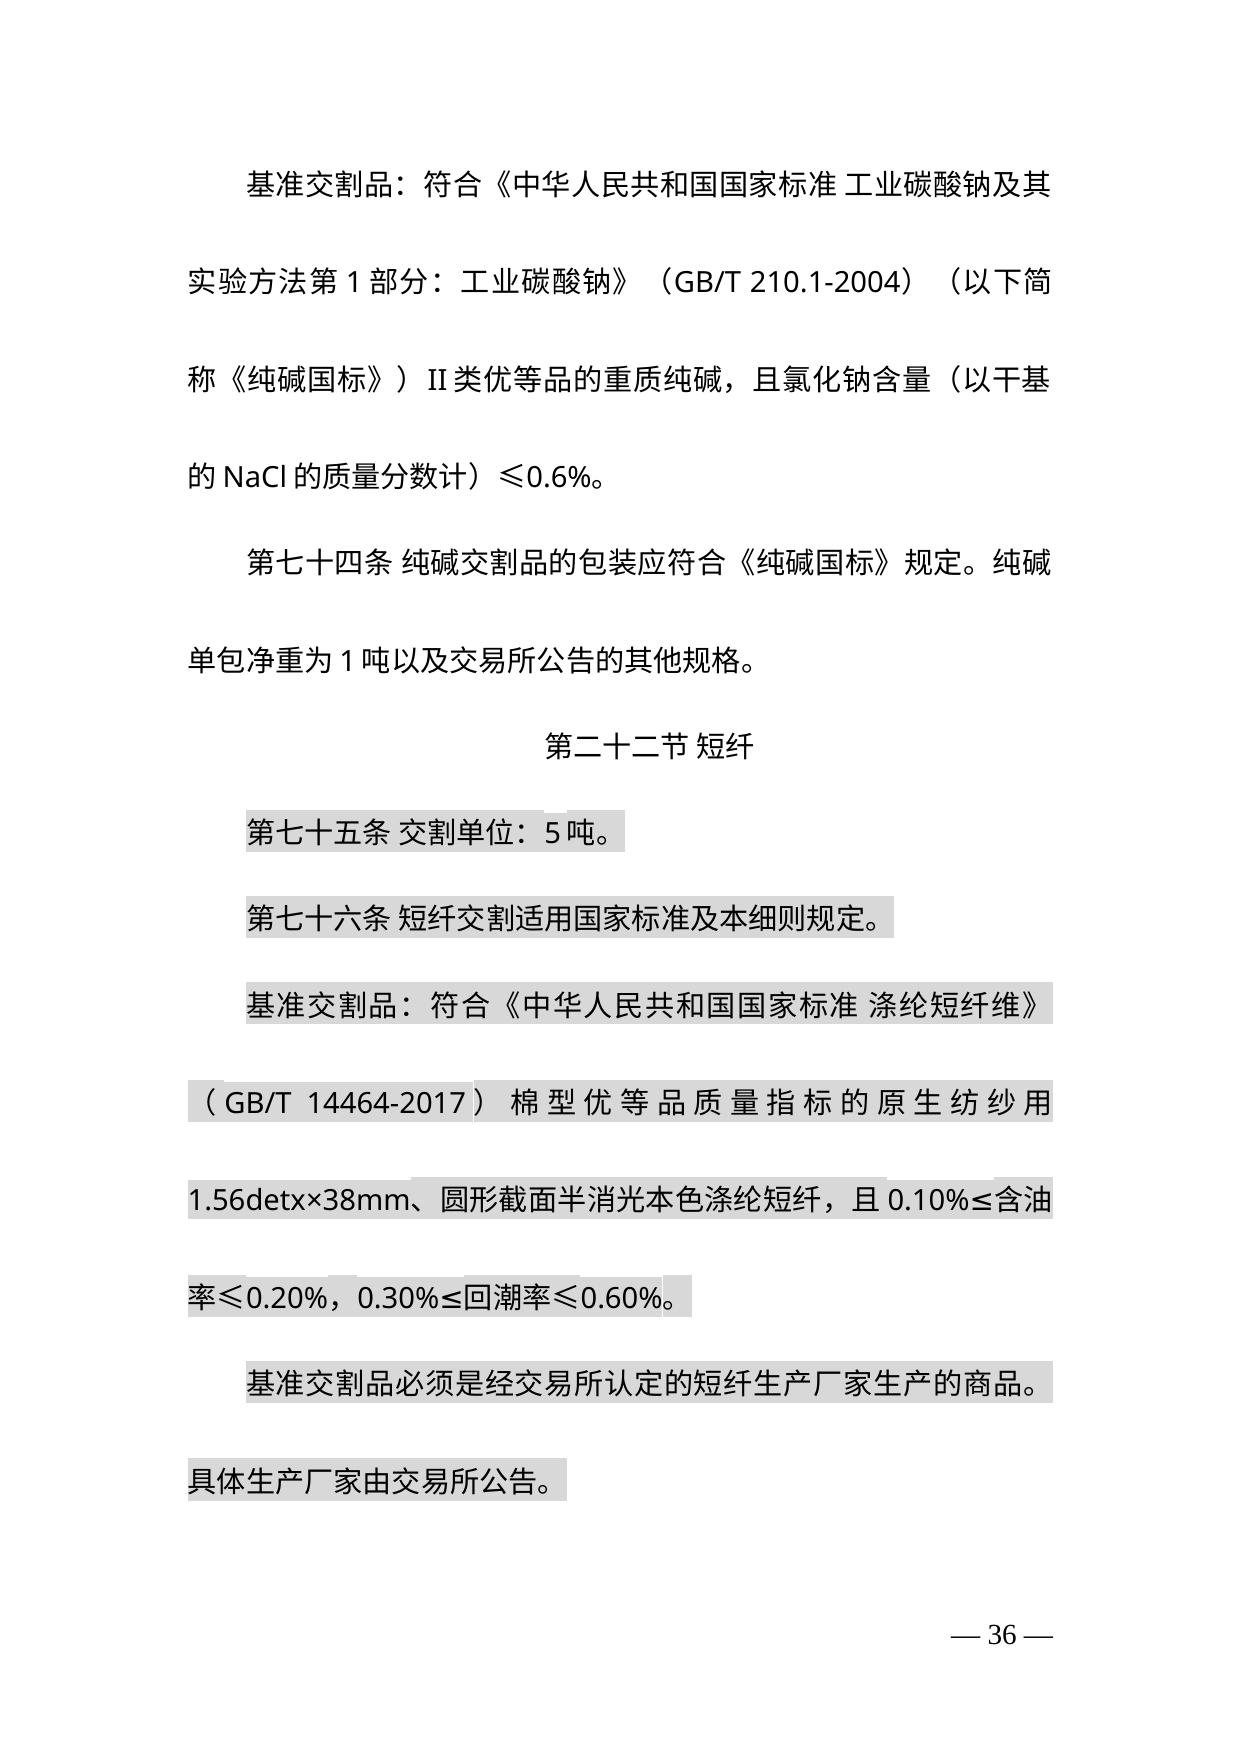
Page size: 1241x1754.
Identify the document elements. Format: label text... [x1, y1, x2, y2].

text 第七十六条 短纤交割适用国家标准及本细则规定。 [187, 884, 1053, 949]
text 基准交割品：符合《中华人民共和国国家标准 涤纶短纤维》（GB/T 14464-2017）棉型优等品质量指标的原生纺纱用 1.56detx×38mm、圆形截面半消光本色涤纶短纤，且0.10%≤含油率≤0.20%，0.30%≤回潮率≤0.60%。 [187, 971, 1053, 1328]
text 第二十二节 短纤 [187, 712, 1053, 777]
text 第七十五条 交割单位：5吨。 [187, 798, 1053, 863]
text 基准交割品：符合《中华人民共和国国家标准 工业碳酸钠及其实验方法第1部分：工业碳酸钠》（GB/T 210.1-2004）（以下简称《纯碱国标》）II类优等品的重质纯碱，且氯化钠含量（以干基的NaCl的质量分数计）≤0.6%。 [187, 150, 1053, 507]
text 基准交割品必须是经交易所认定的短纤生产厂家生产的商品。具体生产厂家由交易所公告。 [187, 1349, 1053, 1512]
text 第七十四条 纯碱交割品的包装应符合《纯碱国标》规定。纯碱单包净重为1吨以及交易所公告的其他规格。 [187, 529, 1053, 691]
